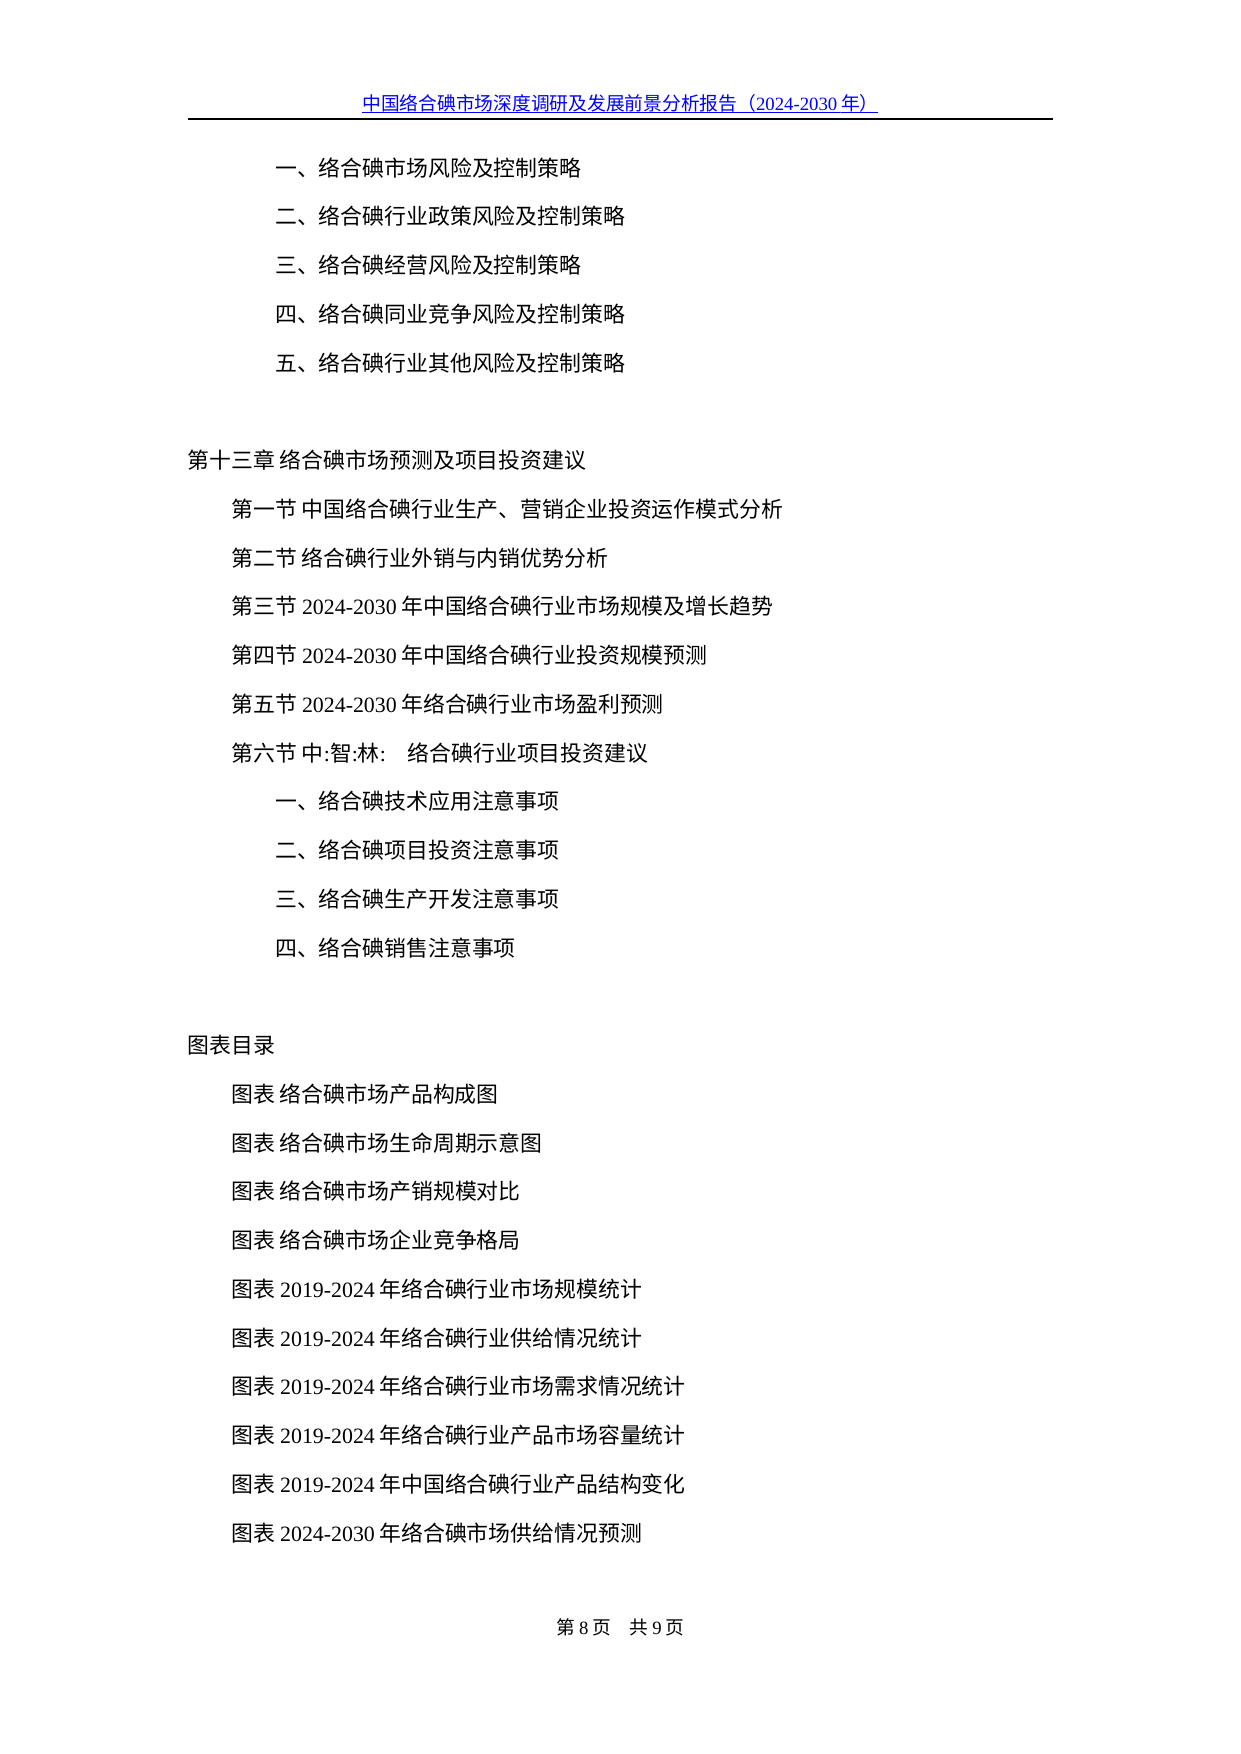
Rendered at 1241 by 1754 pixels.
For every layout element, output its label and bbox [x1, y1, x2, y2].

text [187, 150, 1053, 1548]
